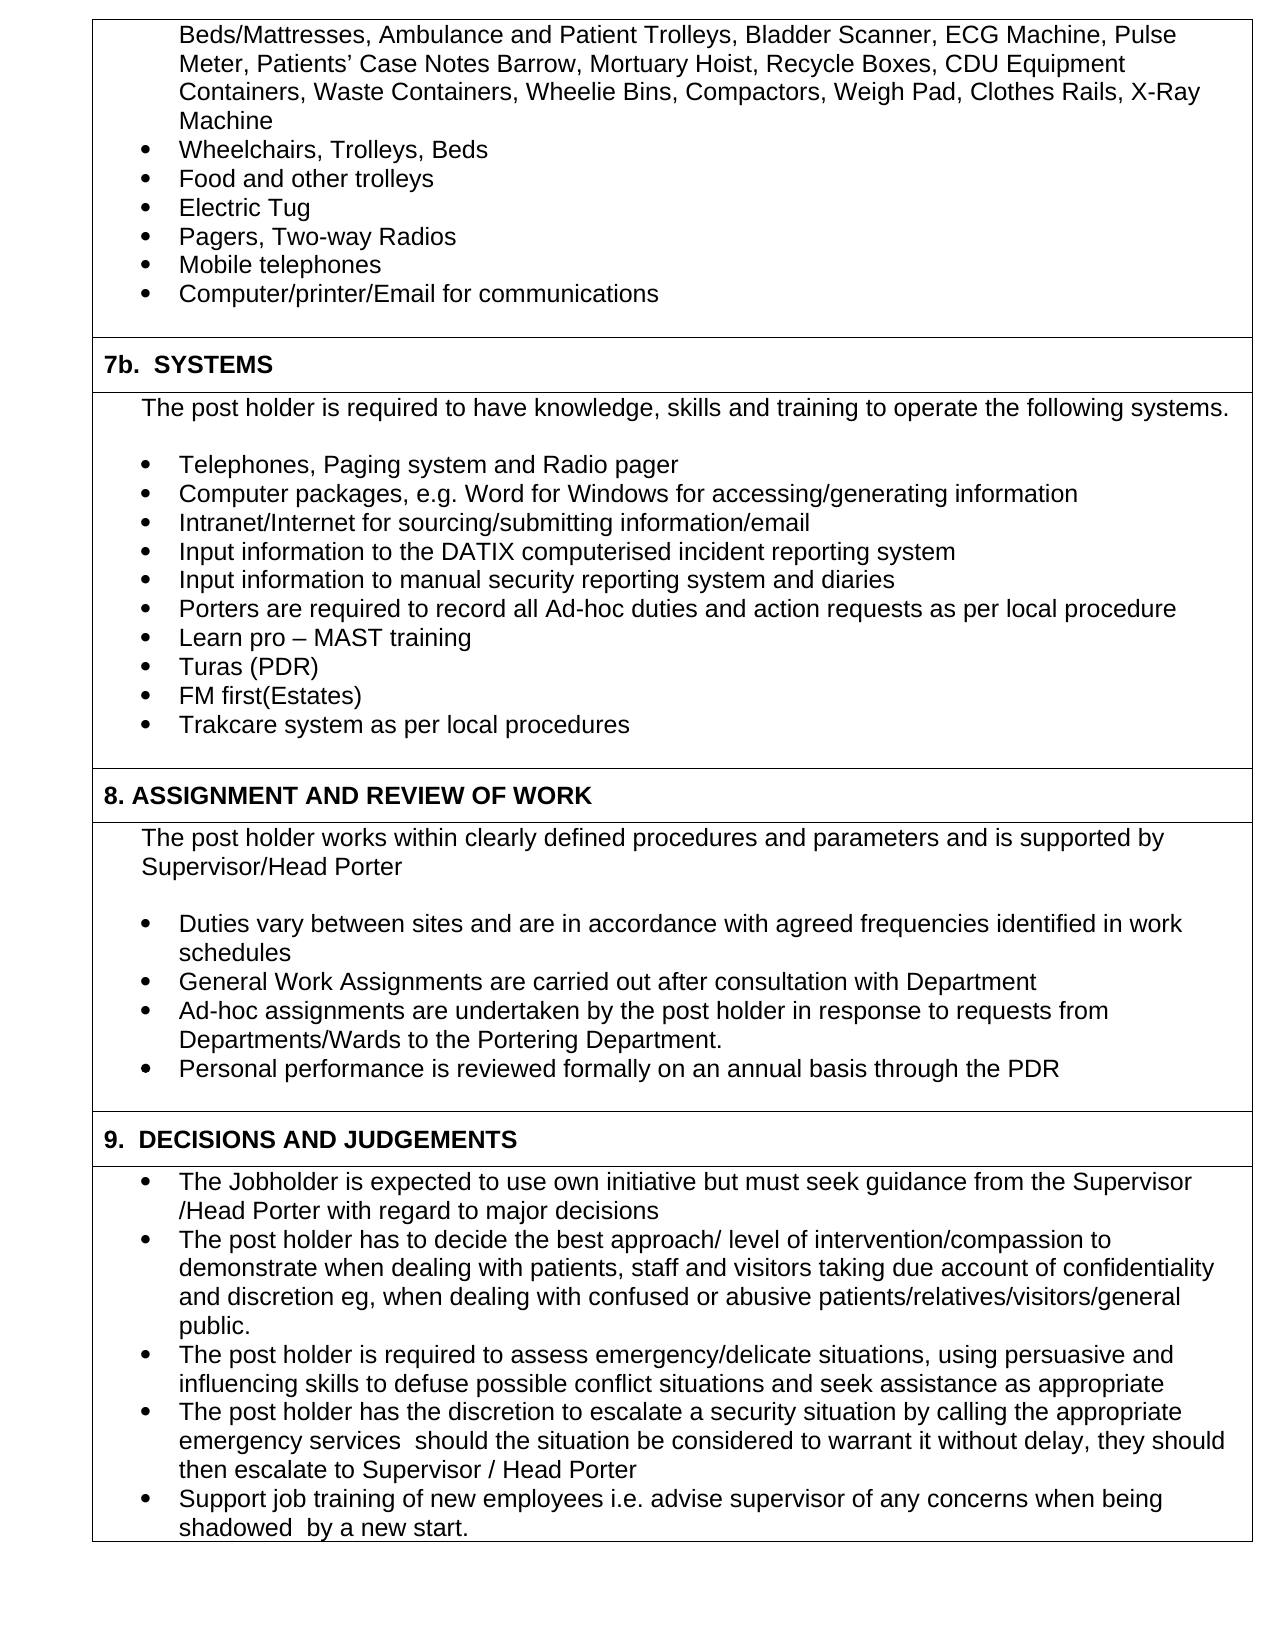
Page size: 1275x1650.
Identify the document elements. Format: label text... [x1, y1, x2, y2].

table_cell 9. DECISIONS AND JUDGEMENTS [93, 1112, 1252, 1166]
table_cell The post holder is required to have knowledge, skills and training to operate the following systems. Telephones, Paging system and Radio pager Computer packages, e.g. Word for Windows for accessing/generating information Intranet/Internet for sourcing/submitting information/email Input information to the DATIX computerised incident reporting system Input information to manual security reporting system and diaries Porters are required to record all Ad-hoc duties and action requests as per local procedure Learn pro – MAST training Turas (PDR) FM first(Estates) Trakcare system as per local procedures [93, 393, 1252, 767]
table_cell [93, 20, 1252, 337]
table_cell 7b. SYSTEMS [93, 338, 1252, 392]
table_cell 8. ASSIGNMENT AND REVIEW OF WORK [93, 769, 1252, 822]
table_cell The post holder works within clearly defined procedures and parameters and is supported by Supervisor/Head Porter Duties vary between sites and are in accordance with agreed frequencies identified in work schedules General Work Assignments are carried out after consultation with Department Ad-hoc assignments are undertaken by the post holder in response to requests from Departments/Wards to the Portering Department. Personal performance is reviewed formally on an annual basis through the PDR [93, 823, 1252, 1111]
table_cell The Jobholder is expected to use own initiative but must seek guidance from the Supervisor /Head Porter with regard to major decisions The post holder has to decide the best approach/ level of intervention/compassion to demonstrate when dealing with patients, staff and visitors taking due account of confidentiality and discretion eg, when dealing with confused or abusive patients/relatives/visitors/general public. The post holder is required to assess emergency/delicate situations, using persuasive and influencing skills to defuse possible conflict situations and seek assistance as appropriate The post holder has the discretion to escalate a security situation by calling the appropriate emergency services should the situation be considered to warrant it without delay, they should then escalate to Supervisor / Head Porter Support job training of new employees i.e. advise supervisor of any concerns when being shadowed by a new start. [93, 1167, 1252, 1541]
